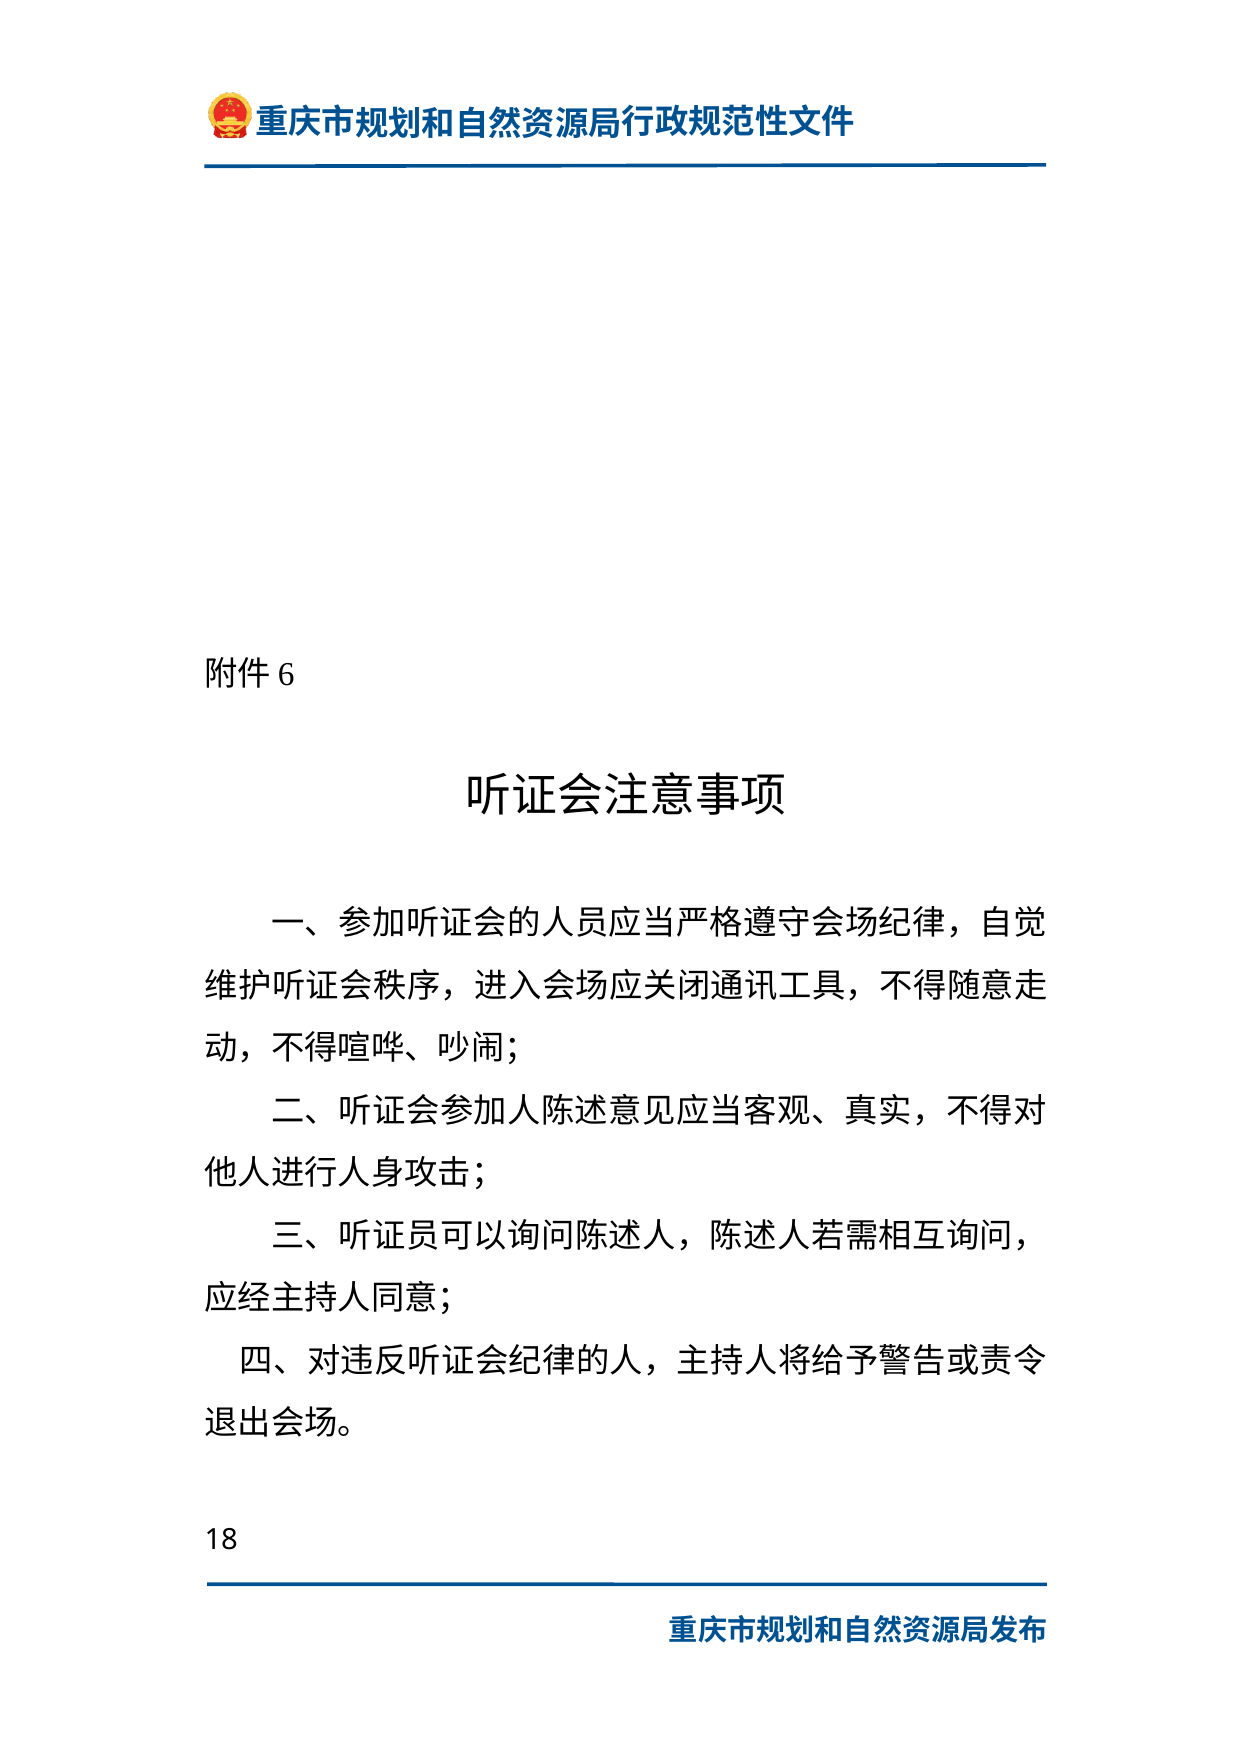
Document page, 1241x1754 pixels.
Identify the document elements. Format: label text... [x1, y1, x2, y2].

text 附件6 [204, 638, 1048, 703]
text 听证会注意事项 [204, 766, 1048, 822]
picture [204, 90, 255, 142]
text 一、参加听证会的人员应当严格遵守会场纪律，自觉维护听证会秩序，进入会场应关闭通讯工具，不得随意走动，不得喧哗、吵闹； [204, 885, 1048, 1072]
text 四、对违反听证会纪律的人，主持人将给予警告或责令退出会场。 [204, 1322, 1048, 1447]
text 二、听证会参加人陈述意见应当客观、真实，不得对他人进行人身攻击； [204, 1072, 1048, 1197]
text 三、听证员可以询问陈述人，陈述人若需相互询问，应经主持人同意； [204, 1197, 1048, 1322]
